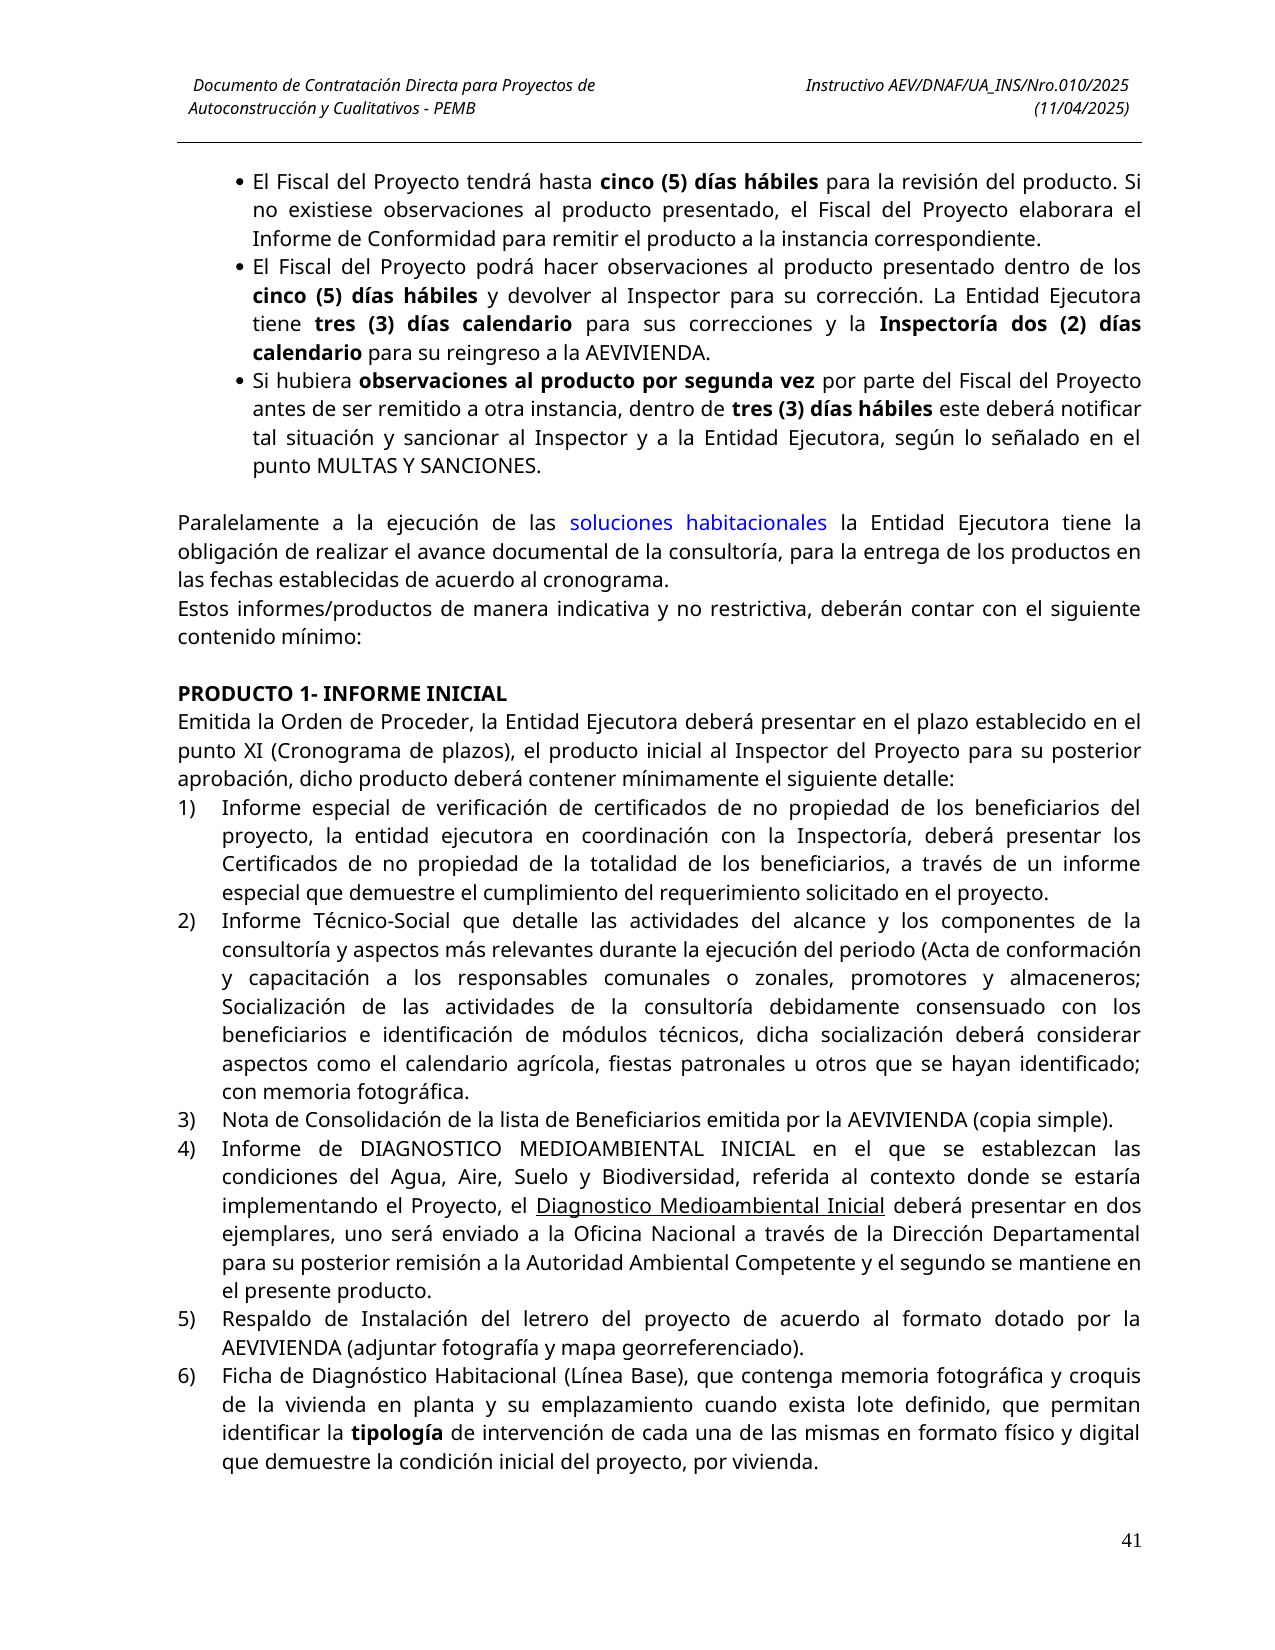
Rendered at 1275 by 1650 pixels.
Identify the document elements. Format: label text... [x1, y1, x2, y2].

text PRODUCTO 1- INFORME INICIAL [177, 679, 1142, 707]
list Ficha de Diagnóstico Habitacional (Línea Base), que contenga memoria fotográfica y croquis de la vivienda en planta y su emplazamiento cuando exista lote definido, que permitan identificar la tipología de intervención de cada una de las mismas en formato físico y digital que demuestre la condición inicial del proyecto, por vivienda. [177, 1361, 1142, 1475]
list Nota de Consolidación de la lista de Beneficiarios emitida por la AEVIVIENDA (copia simple). [177, 1106, 1142, 1134]
list Informe de DIAGNOSTICO MEDIOAMBIENTAL INICIAL en el que se establezcan las condiciones del Agua, Aire, Suelo y Biodiversidad, referida al contexto donde se estaría implementando el Proyecto, el Diagnostico Medioambiental Inicial deberá presentar en dos ejemplares, uno será enviado a la Oficina Nacional a través de la Dirección Departamental para su posterior remisión a la Autoridad Ambiental Competente y el segundo se mantiene en el presente producto. [177, 1134, 1142, 1304]
list Informe especial de verificación de certificados de no propiedad de los beneficiarios del proyecto, la entidad ejecutora en coordinación con la Inspectoría, deberá presentar los Certificados de no propiedad de la totalidad de los beneficiarios, a través de un informe especial que demuestre el cumplimiento del requerimiento solicitado en el proyecto. [177, 793, 1142, 906]
text Paralelamente a la ejecución de las soluciones habitacionales la Entidad Ejecutora tiene la obligación de realizar el avance documental de la consultoría, para la entrega de los productos en las fechas establecidas de acuerdo al cronograma. [177, 508, 1142, 594]
list El Fiscal del Proyecto podrá hacer observaciones al producto presentado dentro de los cinco (5) días hábiles y devolver al Inspector para su corrección. La Entidad Ejecutora tiene tres (3) días calendario para sus correcciones y la Inspectoría dos (2) días calendario para su reingreso a la AEVIVIENDA. [236, 252, 1142, 366]
text Estos informes/productos de manera indicativa y no restrictiva, deberán contar con el siguiente contenido mínimo: [177, 594, 1142, 651]
list El Fiscal del Proyecto tendrá hasta cinco (5) días hábiles para la revisión del producto. Si no existiese observaciones al producto presentado, el Fiscal del Proyecto elaborara el Informe de Conformidad para remitir el producto a la instancia correspondiente. [236, 167, 1142, 252]
list Si hubiera observaciones al producto por segunda vez por parte del Fiscal del Proyecto antes de ser remitido a otra instancia, dentro de tres (3) días hábiles este deberá notificar tal situación y sancionar al Inspector y a la Entidad Ejecutora, según lo señalado en el punto MULTAS Y SANCIONES. [236, 366, 1142, 480]
list Respaldo de Instalación del letrero del proyecto de acuerdo al formato dotado por la AEVIVIENDA (adjuntar fotografía y mapa georreferenciado). [177, 1304, 1142, 1361]
text Emitida la Orden de Proceder, la Entidad Ejecutora deberá presentar en el plazo establecido en el punto XI (Cronograma de plazos), el producto inicial al Inspector del Proyecto para su posterior aprobación, dicho producto deberá contener mínimamente el siguiente detalle: [177, 707, 1142, 793]
list Informe Técnico-Social que detalle las actividades del alcance y los componentes de la consultoría y aspectos más relevantes durante la ejecución del periodo (Acta de conformación y capacitación a los responsables comunales o zonales, promotores y almaceneros; Socialización de las actividades de la consultoría debidamente consensuado con los beneficiarios e identificación de módulos técnicos, dicha socialización deberá considerar aspectos como el calendario agrícola, fiestas patronales u otros que se hayan identificado; con memoria fotográfica. [177, 906, 1142, 1106]
